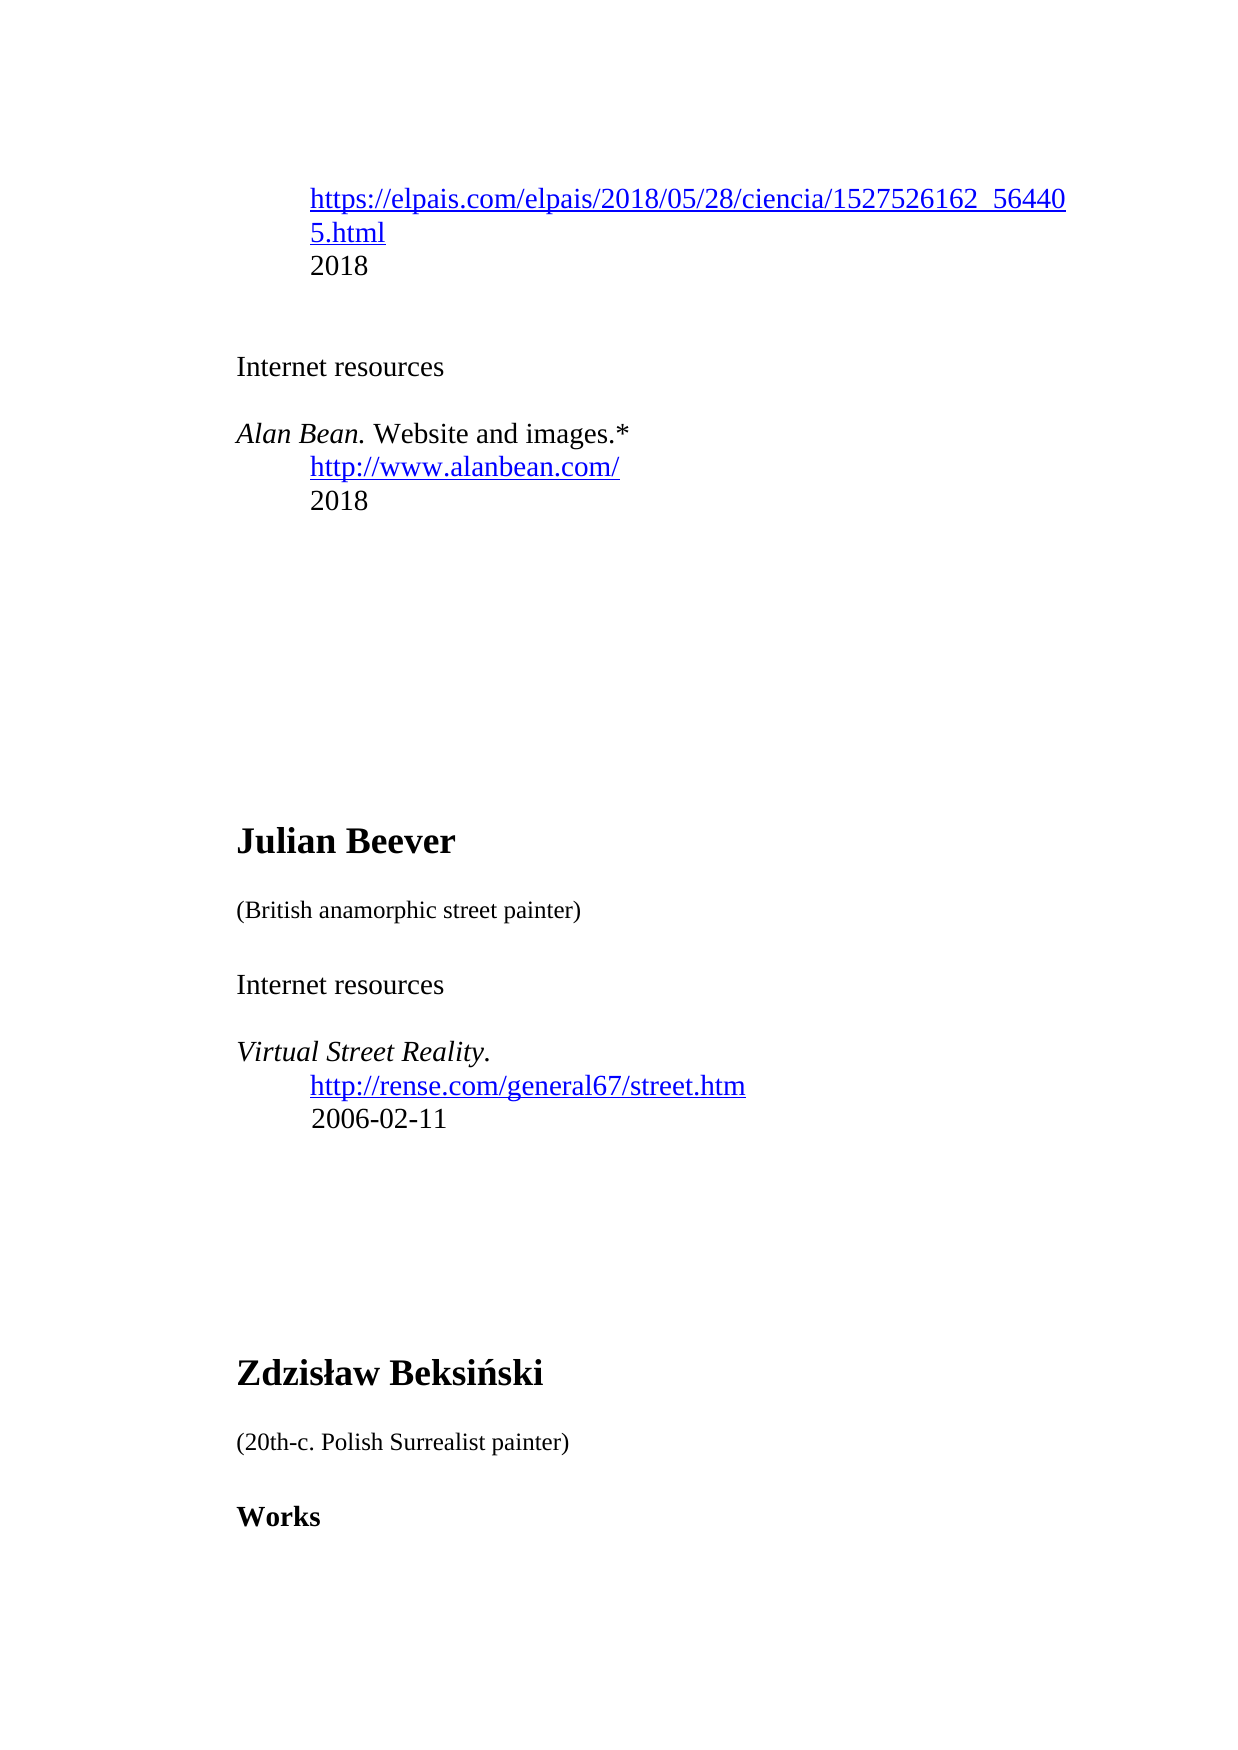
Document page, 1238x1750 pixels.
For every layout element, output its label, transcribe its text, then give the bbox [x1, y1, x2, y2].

text (British anamorphic street painter) [236, 895, 1078, 924]
text Virtual Street Reality. [236, 1034, 1078, 1068]
text http://rense.com/general67/street.htm [236, 1068, 1078, 1101]
text http://www.alanbean.com/ [236, 449, 1078, 483]
text 2006-02-11 [236, 1101, 1078, 1135]
text Alan Bean. Website and images.* [236, 416, 1078, 449]
text (20th-c. Polish Surrealist painter) [236, 1427, 1078, 1456]
text Zdzisław Beksiński [236, 1350, 1078, 1393]
text https://elpais.com/elpais/2018/05/28/ciencia/1527526162_564405.html [236, 148, 1078, 248]
subtitle Julian Beever [236, 818, 1078, 862]
text 2018 [236, 483, 1078, 517]
text 2018 [236, 248, 1078, 282]
text Internet resources [236, 967, 1078, 1001]
text Works [236, 1499, 1078, 1532]
text Internet resources [236, 349, 1078, 382]
